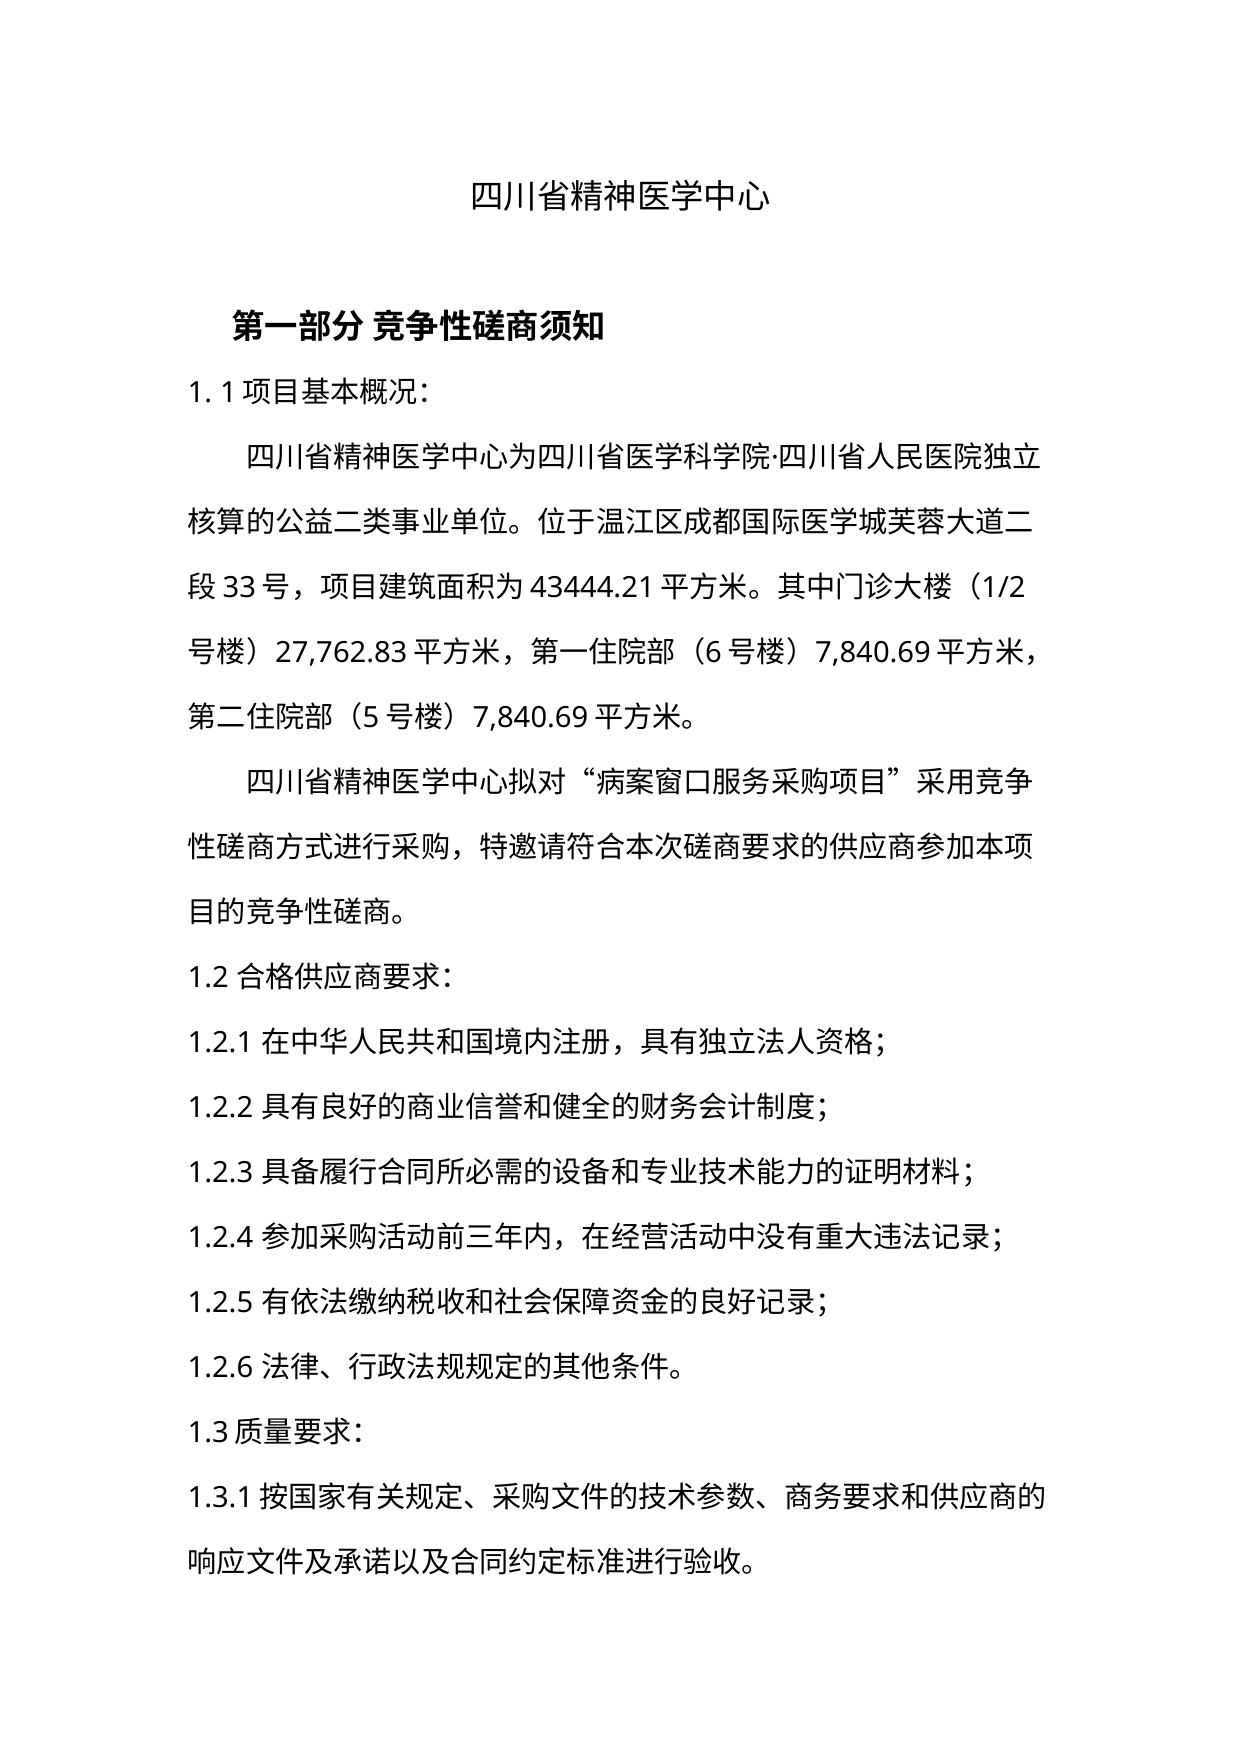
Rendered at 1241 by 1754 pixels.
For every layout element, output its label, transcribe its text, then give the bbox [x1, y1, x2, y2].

text 1.2.5 有依法缴纳税收和社会保障资金的良好记录； [187, 1267, 1053, 1332]
text 四川省精神医学中心 [187, 162, 1053, 227]
text 四川省精神医学中心拟对“病案窗口服务采购项目”采用竞争性磋商方式进行采购，特邀请符合本次磋商要求的供应商参加本项目的竞争性磋商。 [187, 747, 1053, 942]
list 竞争性磋商须知 [231, 292, 1053, 357]
text 1.2 合格供应商要求： [187, 942, 1053, 1007]
text 1.2.3 具备履行合同所必需的设备和专业技术能力的证明材料； [187, 1137, 1053, 1202]
text 1.2.1 在中华人民共和国境内注册，具有独立法人资格； [187, 1007, 1053, 1072]
text 1.3质量要求： [187, 1397, 1053, 1462]
text 1.2.6 法律、行政法规规定的其他条件。 [187, 1332, 1053, 1397]
text 1.2.4 参加采购活动前三年内，在经营活动中没有重大违法记录； [187, 1202, 1053, 1267]
text 1.2.2 具有良好的商业信誉和健全的财务会计制度； [187, 1072, 1053, 1137]
text 1.3.1按国家有关规定、采购文件的技术参数、商务要求和供应商的响应文件及承诺以及合同约定标准进行验收。 [187, 1462, 1053, 1592]
text 四川省精神医学中心为四川省医学科学院·四川省人民医院独立核算的公益二类事业单位。位于温江区成都国际医学城芙蓉大道二段33号，项目建筑面积为43444.21平方米。其中门诊大楼（1/2号楼）27,762.83平方米，第一住院部（6号楼）7,840.69平方米，第二住院部（5号楼）7,840.69平方米。 [187, 422, 1053, 747]
list 1项目基本概况： [187, 357, 1053, 422]
